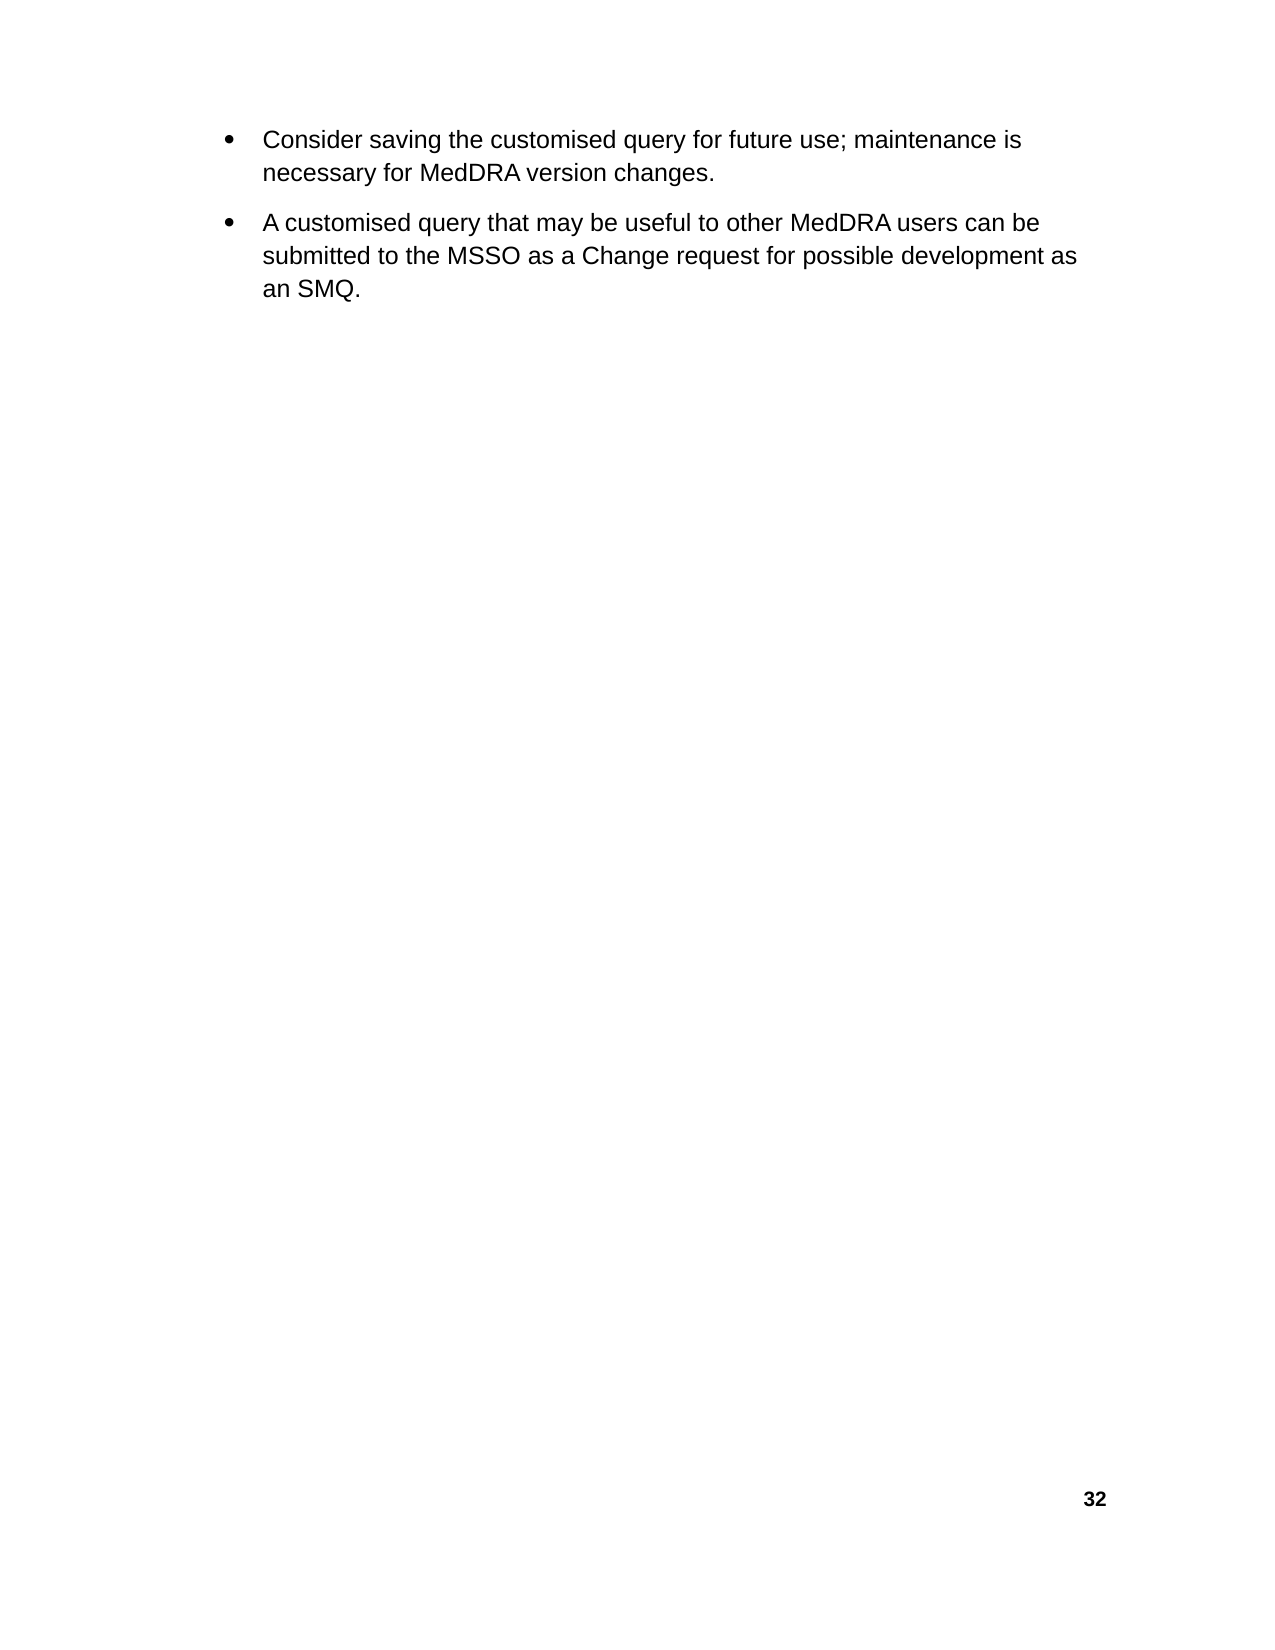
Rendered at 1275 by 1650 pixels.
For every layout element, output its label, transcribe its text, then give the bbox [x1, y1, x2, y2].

list A customised query that may be useful to other MedDRA users can be submitted to the MSSO as a Change request for possible development as an SMQ. [225, 207, 1106, 302]
list Consider saving the customised query for future use; maintenance is necessary for MedDRA version changes. [225, 125, 1106, 187]
